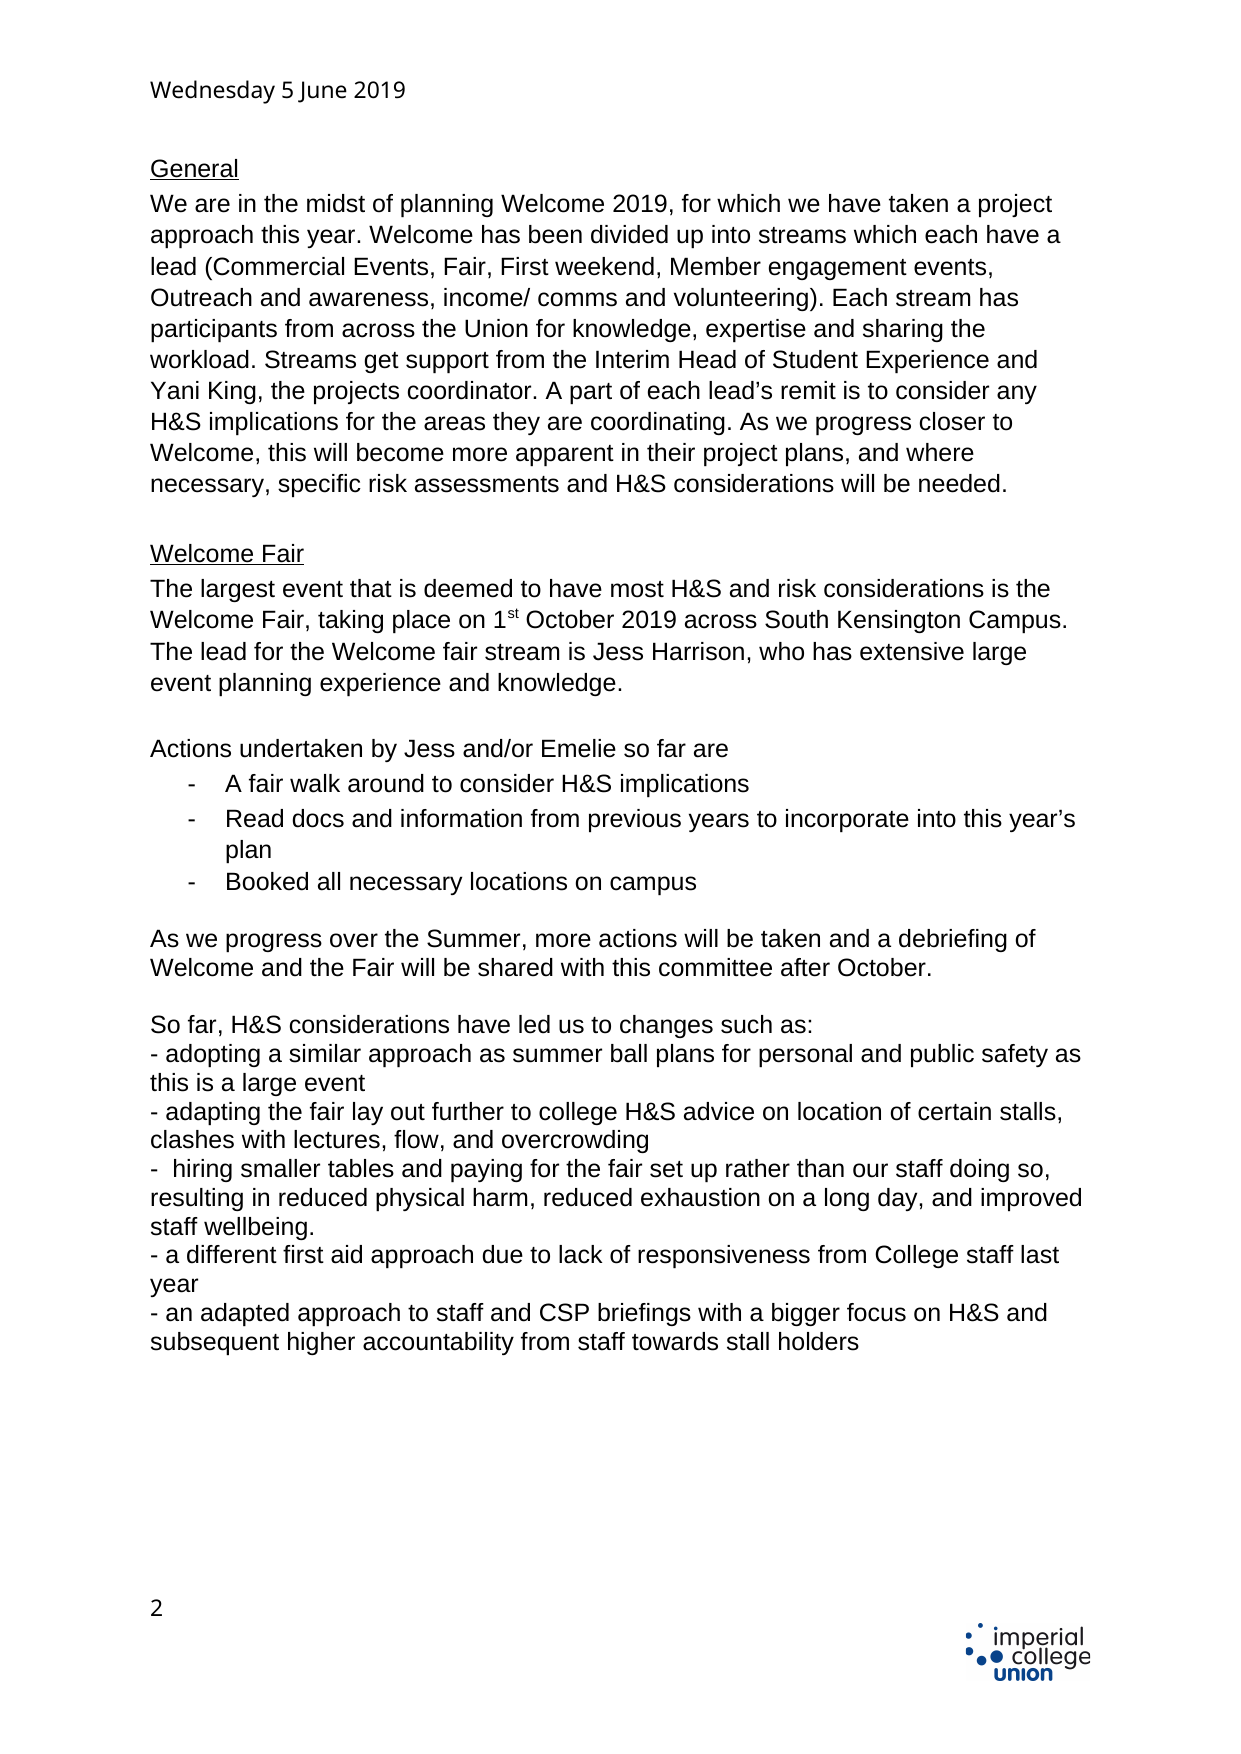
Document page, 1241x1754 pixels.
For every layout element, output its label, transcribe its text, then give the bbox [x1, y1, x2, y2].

text So far, H&S considerations have led us to changes such as: [150, 1010, 1090, 1039]
subtitle The largest event that is deemed to have most H&S and risk considerations is the Welcome Fair, taking place on 1st October 2019 across South Kensington Campus. The lead for the Welcome fair stream is Jess Harrison, who has extensive large event planning experience and knowledge. [150, 574, 1090, 696]
text As we progress over the Summer, more actions will be taken and a debriefing of Welcome and the Fair will be shared with this committee after October. [150, 924, 1090, 981]
text - an adapted approach to staff and CSP briefings with a bigger focus on H&S and subsequent higher accountability from staff towards stall holders [150, 1298, 1090, 1355]
text - adapting the fair lay out further to college H&S advice on location of certain stalls, clashes with lectures, flow, and overcrowding [150, 1096, 1090, 1154]
subtitle Actions undertaken by Jess and/or Emelie so far are [150, 734, 1090, 763]
subtitle Read docs and information from previous years to incorporate into this year’s plan [187, 804, 1090, 864]
subtitle General [150, 154, 1090, 183]
text - a different first aid approach due to lack of responsiveness from College staff last year [150, 1240, 1090, 1298]
subtitle Welcome Fair [150, 539, 1090, 568]
text - hiring smaller tables and paying for the fair set up rather than our staff doing so, resulting in reduced physical harm, reduced exhaustion on a long day, and improved staff wellbeing. [150, 1154, 1090, 1240]
list Booked all necessary locations on campus [187, 866, 1090, 895]
picture [965, 1623, 1091, 1681]
subtitle A fair walk around to consider H&S implications [187, 769, 1090, 798]
subtitle We are in the midst of planning Welcome 2019, for which we have taken a project approach this year. Welcome has been divided up into streams which each have a lead (Commercial Events, Fair, First weekend, Member engagement events, Outreach and awareness, income/ comms and volunteering). Each stream has participants from across the Union for knowledge, expertise and sharing the workload. Streams get support from the Interim Head of Student Experience and Yani King, the projects coordinator. A part of each lead’s remit is to consider any H&S implications for the areas they are coordinating. As we progress closer to Welcome, this will become more apparent in their project plans, and where necessary, specific risk assessments and H&S considerations will be needed. [150, 189, 1090, 497]
text - adopting a similar approach as summer ball plans for personal and public safety as this is a large event [150, 1039, 1090, 1096]
